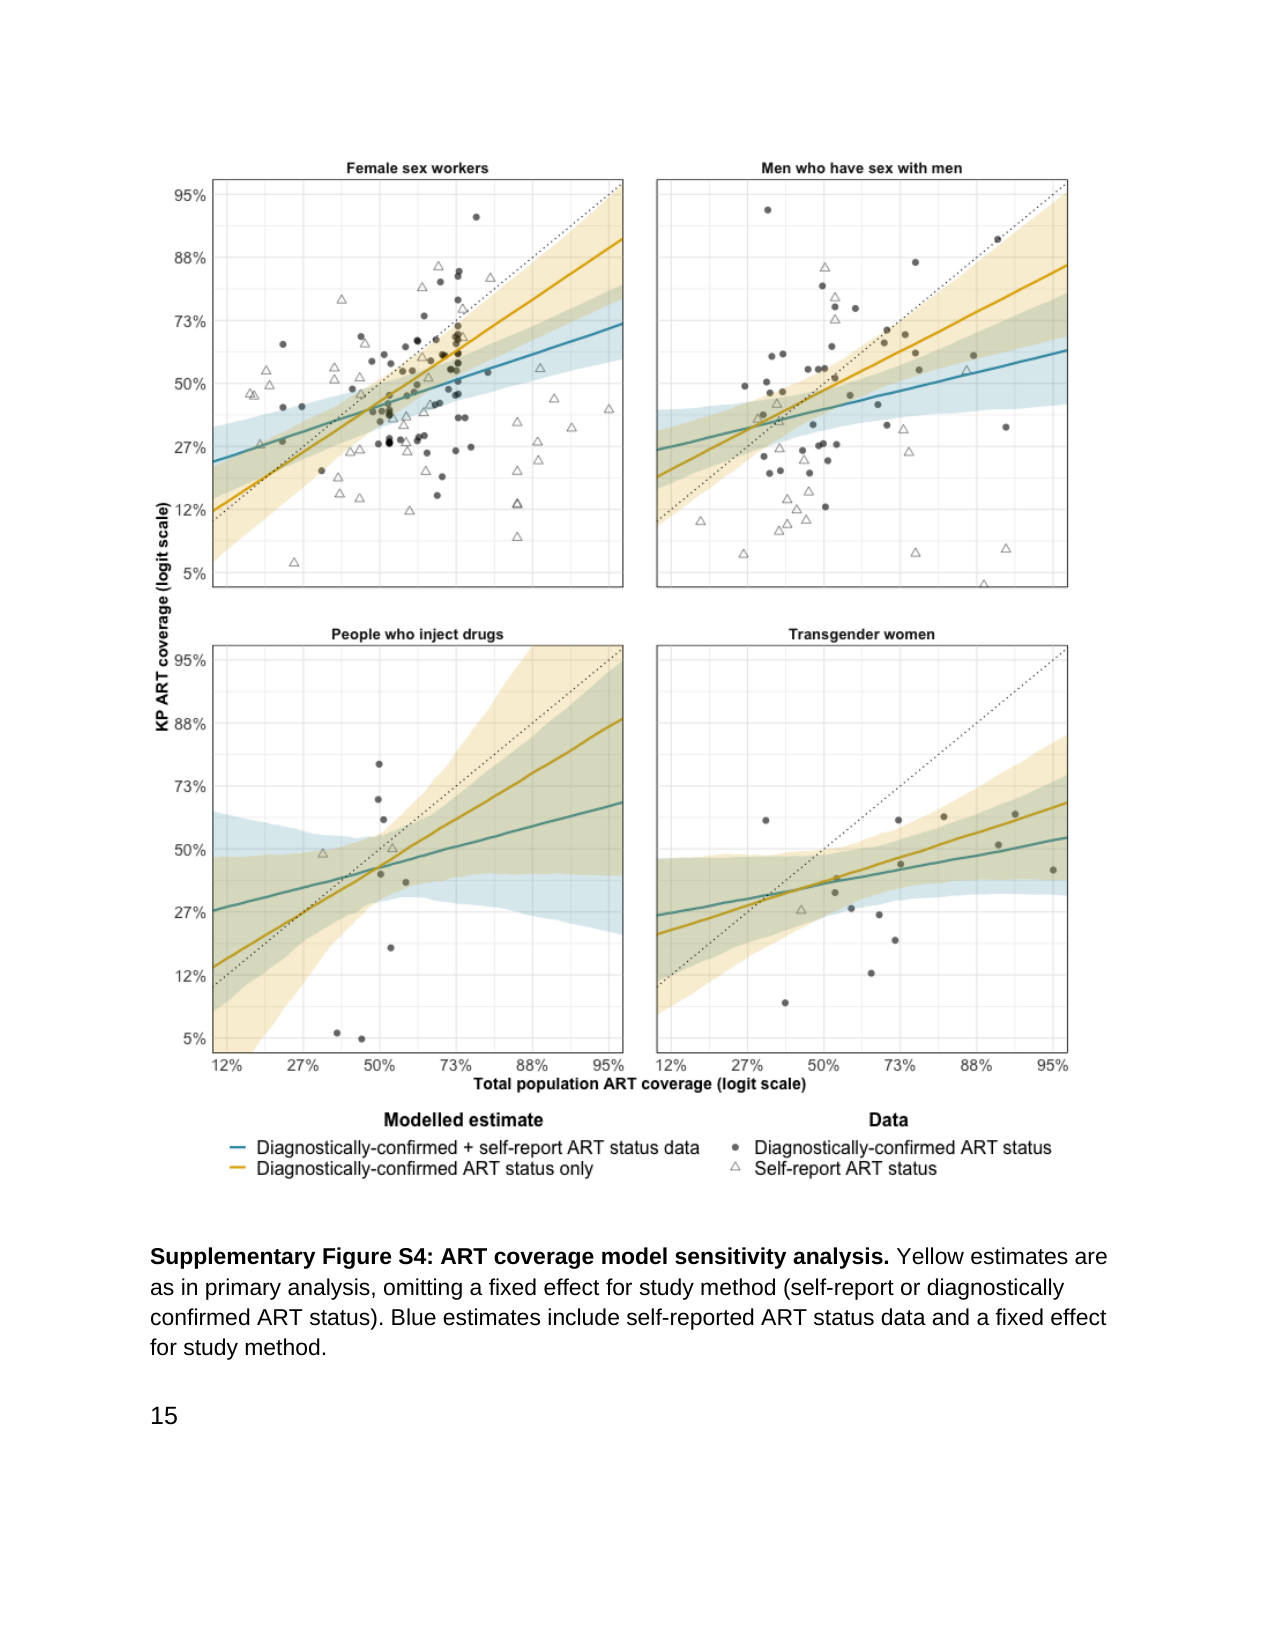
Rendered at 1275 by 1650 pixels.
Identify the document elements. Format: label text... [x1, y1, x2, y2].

text Supplementary Figure S4: ART coverage model sensitivity analysis. Yellow estimates are as in primary analysis, omitting a fixed effect for study method (self-report or diagnostically confirmed ART status). Blue estimates include self-reported ART status data and a fixed effect for study method. [150, 1243, 1125, 1360]
picture [150, 150, 1074, 1190]
